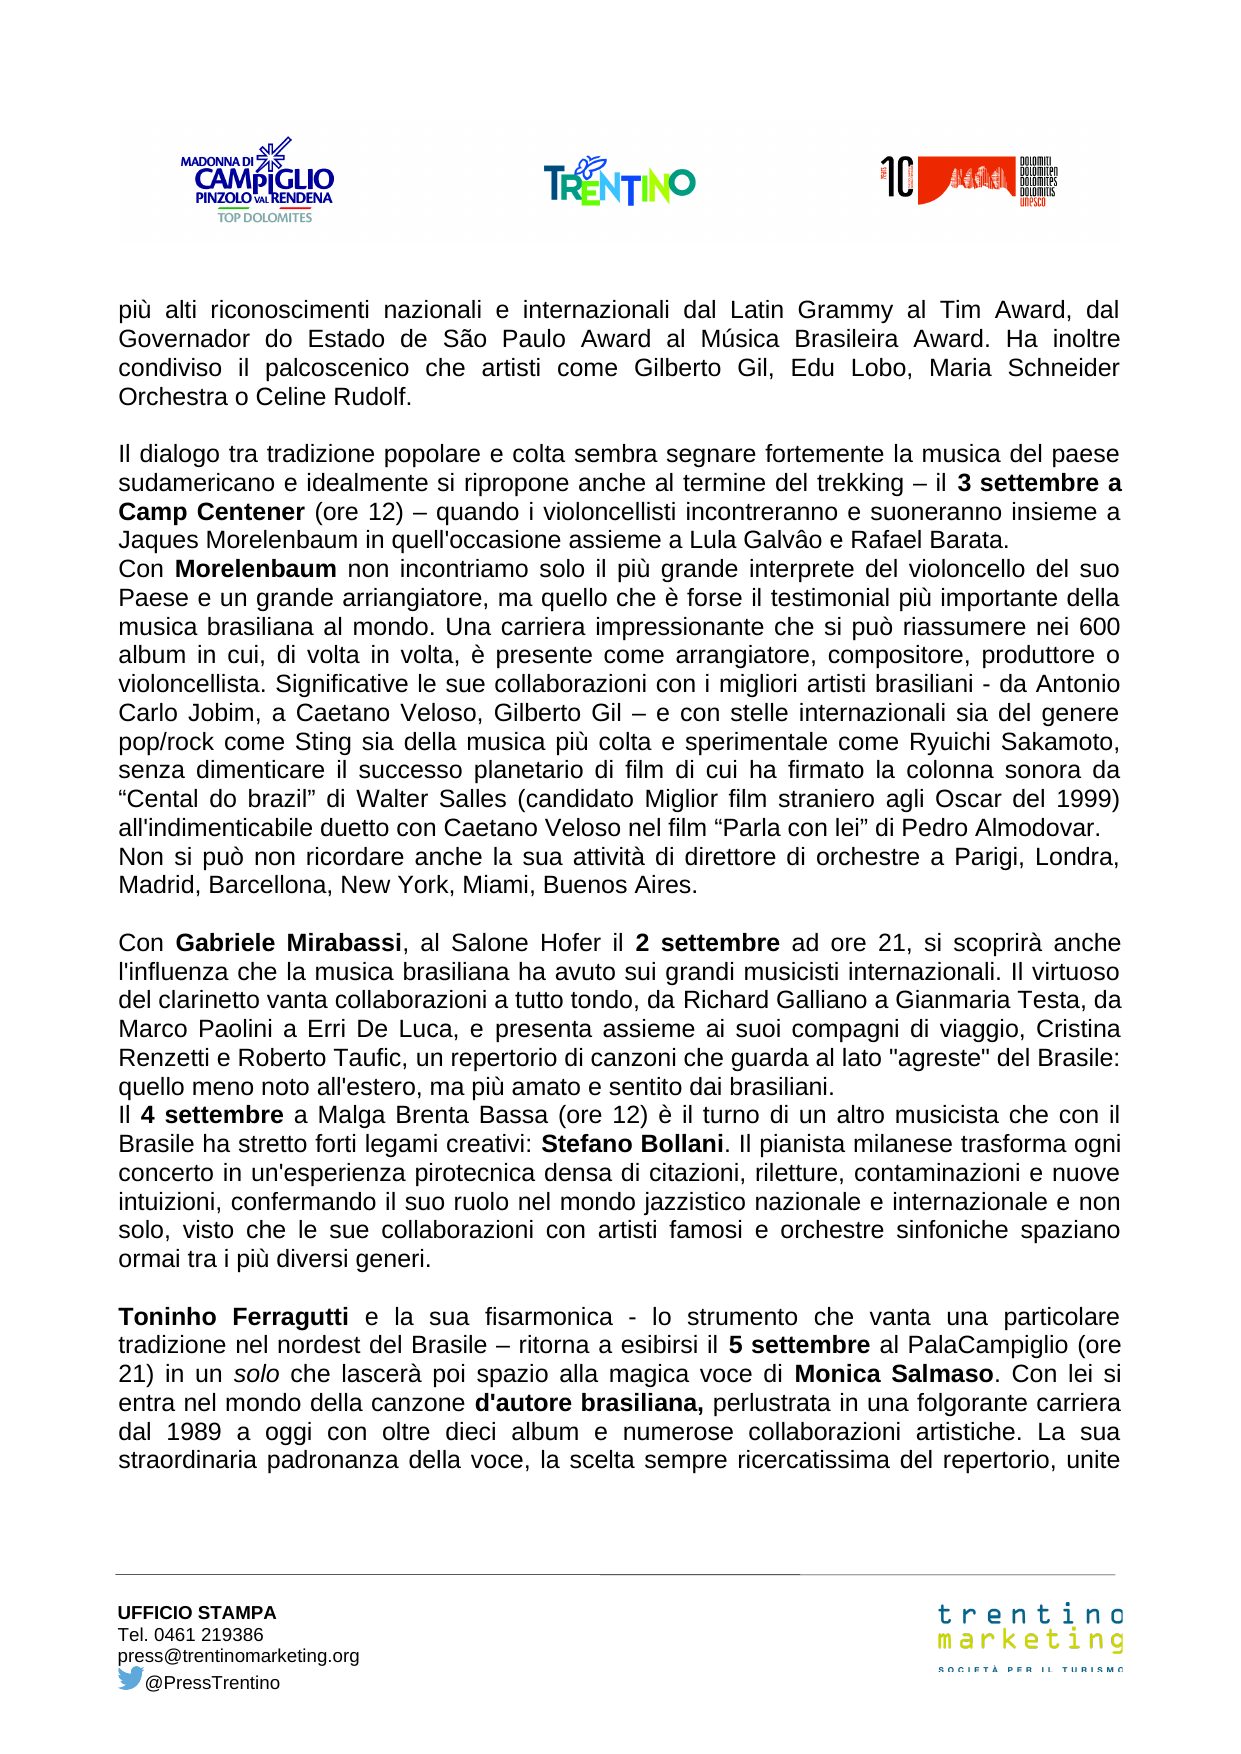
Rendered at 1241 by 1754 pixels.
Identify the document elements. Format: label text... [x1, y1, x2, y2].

picture [118, 119, 1122, 245]
text Non si può non ricordare anche la sua attività di direttore di orchestre a Parigi, Londra, Madrid, Barcellona, New York, Miami, Buenos Aires. [118, 842, 1122, 899]
text Il 4 settembre a Malga Brenta Bassa (ore 12) è il turno di un altro musicista che con il Brasile ha stretto forti legami creativi: Stefano Bollani. Il pianista milanese trasforma ogni concerto in un'esperienza pirotecnica densa di citazioni, riletture, contaminazioni e nuove intuizioni, confermando il suo ruolo nel mondo jazzistico nazionale e internazionale e non solo, visto che le sue collaborazioni con artisti famosi e orchestre sinfoniche spaziano ormai tra i più diversi generi. [118, 1100, 1122, 1273]
picture [117, 1666, 145, 1690]
text Con Gabriele Mirabassi, al Salone Hofer il 2 settembre ad ore 21, si scoprirà anche l'influenza che la musica brasiliana ha avuto sui grandi musicisti internazionali. Il virtuoso del clarinetto vanta collaborazioni a tutto tondo, da Richard Galliano a Gianmaria Testa, da Marco Paolini a Erri De Luca, e presenta assieme ai suoi compagni di viaggio, Cristina Renzetti e Roberto Taufic, un repertorio di canzoni che guarda al lato "agreste" del Brasile: quello meno noto all'estero, ma più amato e sentito dai brasiliani. [118, 928, 1122, 1100]
text Con Morelenbaum non incontriamo solo il più grande interprete del violoncello del suo Paese e un grande arriangiatore, ma quello che è forse il testimonial più importante della musica brasiliana al mondo. Una carriera impressionante che si può riassumere nei 600 album in cui, di volta in volta, è presente come arrangiatore, compositore, produttore o violoncellista. Significative le sue collaborazioni con i migliori artisti brasiliani - da Antonio Carlo Jobim, a Caetano Veloso, Gilberto Gil – e con stelle internazionali sia del genere pop/rock come Sting sia della musica più colta e sperimentale come Ryuichi Sakamoto, senza dimenticare il successo planetario di film di cui ha firmato la colonna sonora da “Cental do brazil” di Walter Salles (candidato Miglior film straniero agli Oscar del 1999) all'indimenticabile duetto con Caetano Veloso nel film “Parla con lei” di Pedro Almodovar. [118, 554, 1122, 842]
text Il dialogo tra tradizione popolare e colta sembra segnare fortemente la musica del paese sudamericano e idealmente si ripropone anche al termine del trekking – il 3 settembre a Camp Centener (ore 12) – quando i violoncellisti incontreranno e suoneranno insieme a Jaques Morelenbaum in quell'occasione assieme a Lula Galvâo e Rafael Barata. [118, 439, 1122, 554]
